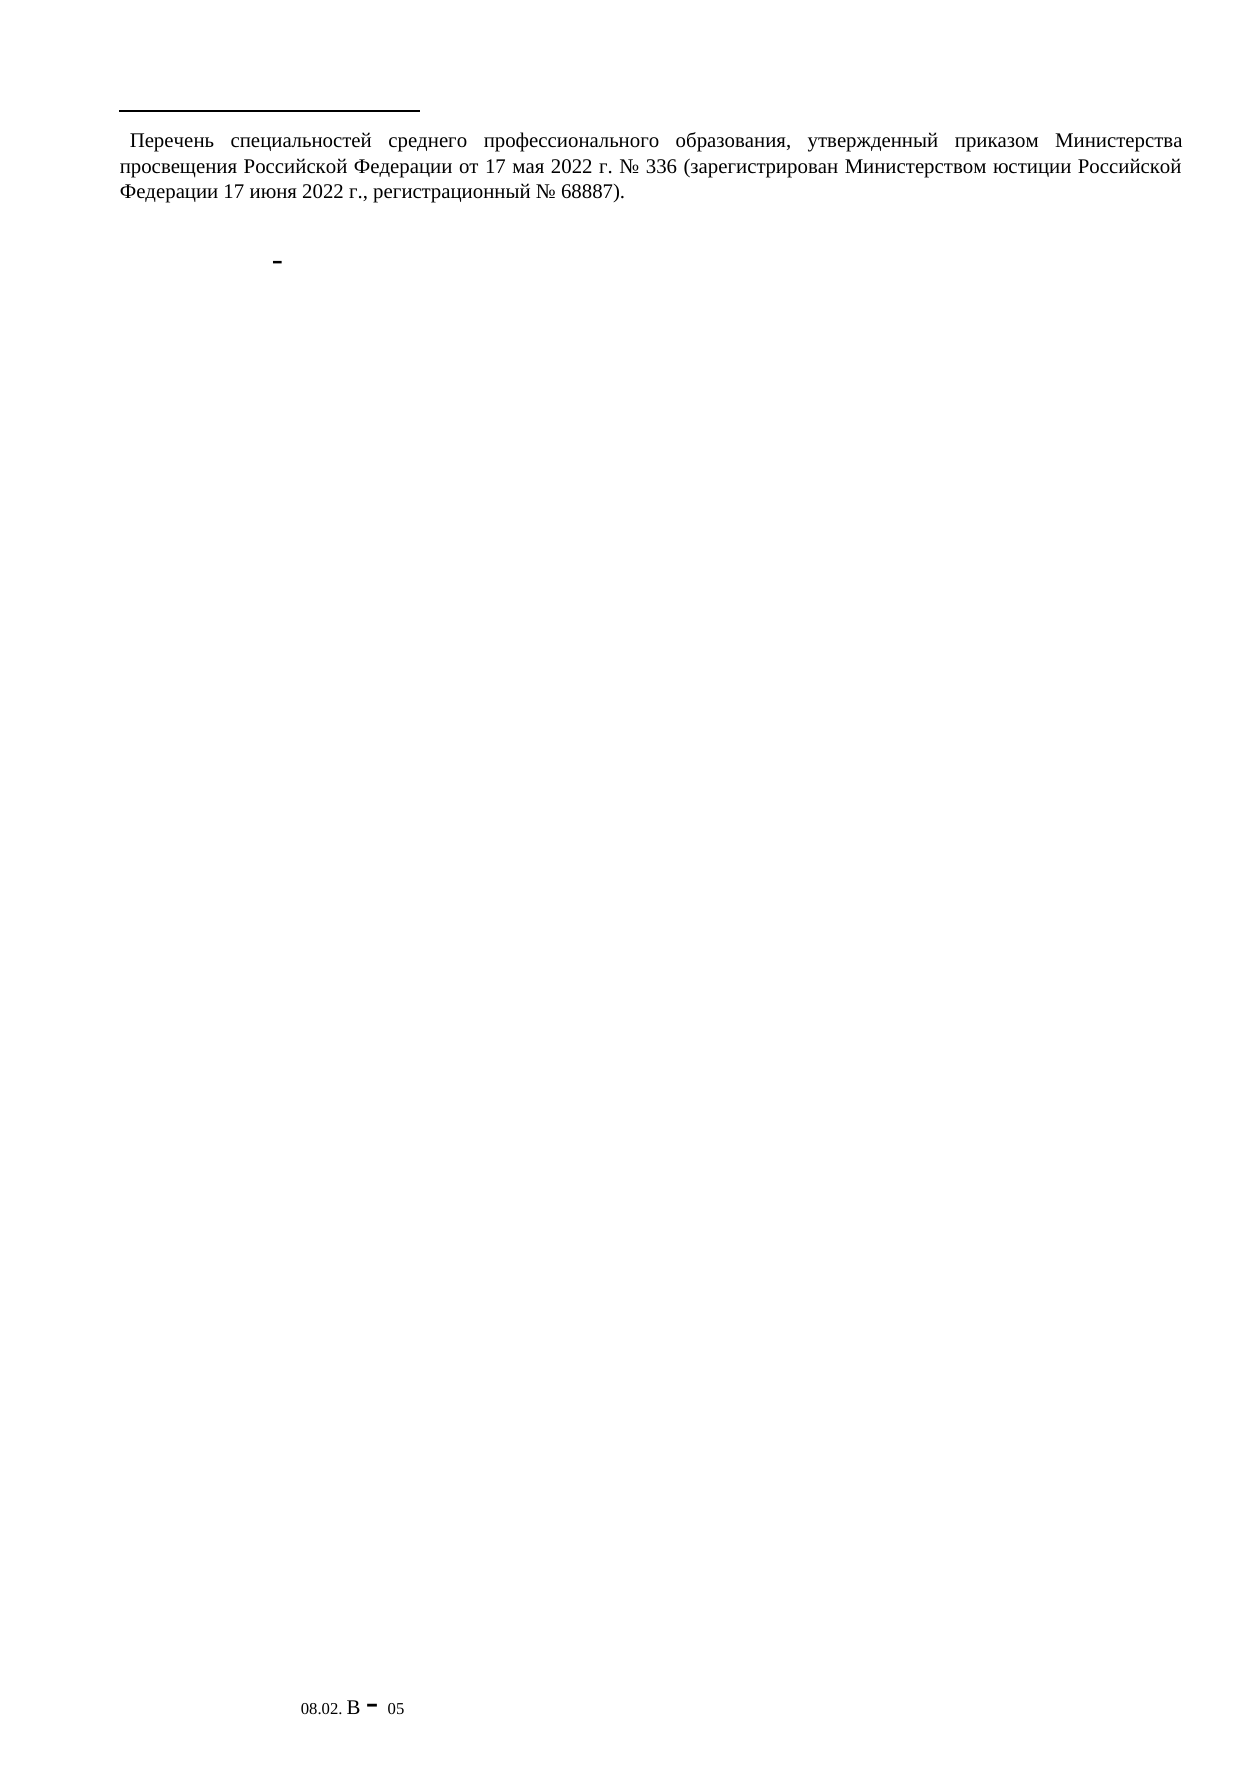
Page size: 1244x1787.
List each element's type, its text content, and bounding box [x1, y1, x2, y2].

text Перечень специальностей среднего профессионального образования, утвержденный приказом Министерства просвещения Российской Федерации от 17 мая 2022 г. № 336 (зарегистрирован Министерством юстиции Российской Федерации 17 июня 2022 г., регистрационный № 68887). [119, 128, 1183, 203]
text - [272, 239, 1202, 278]
